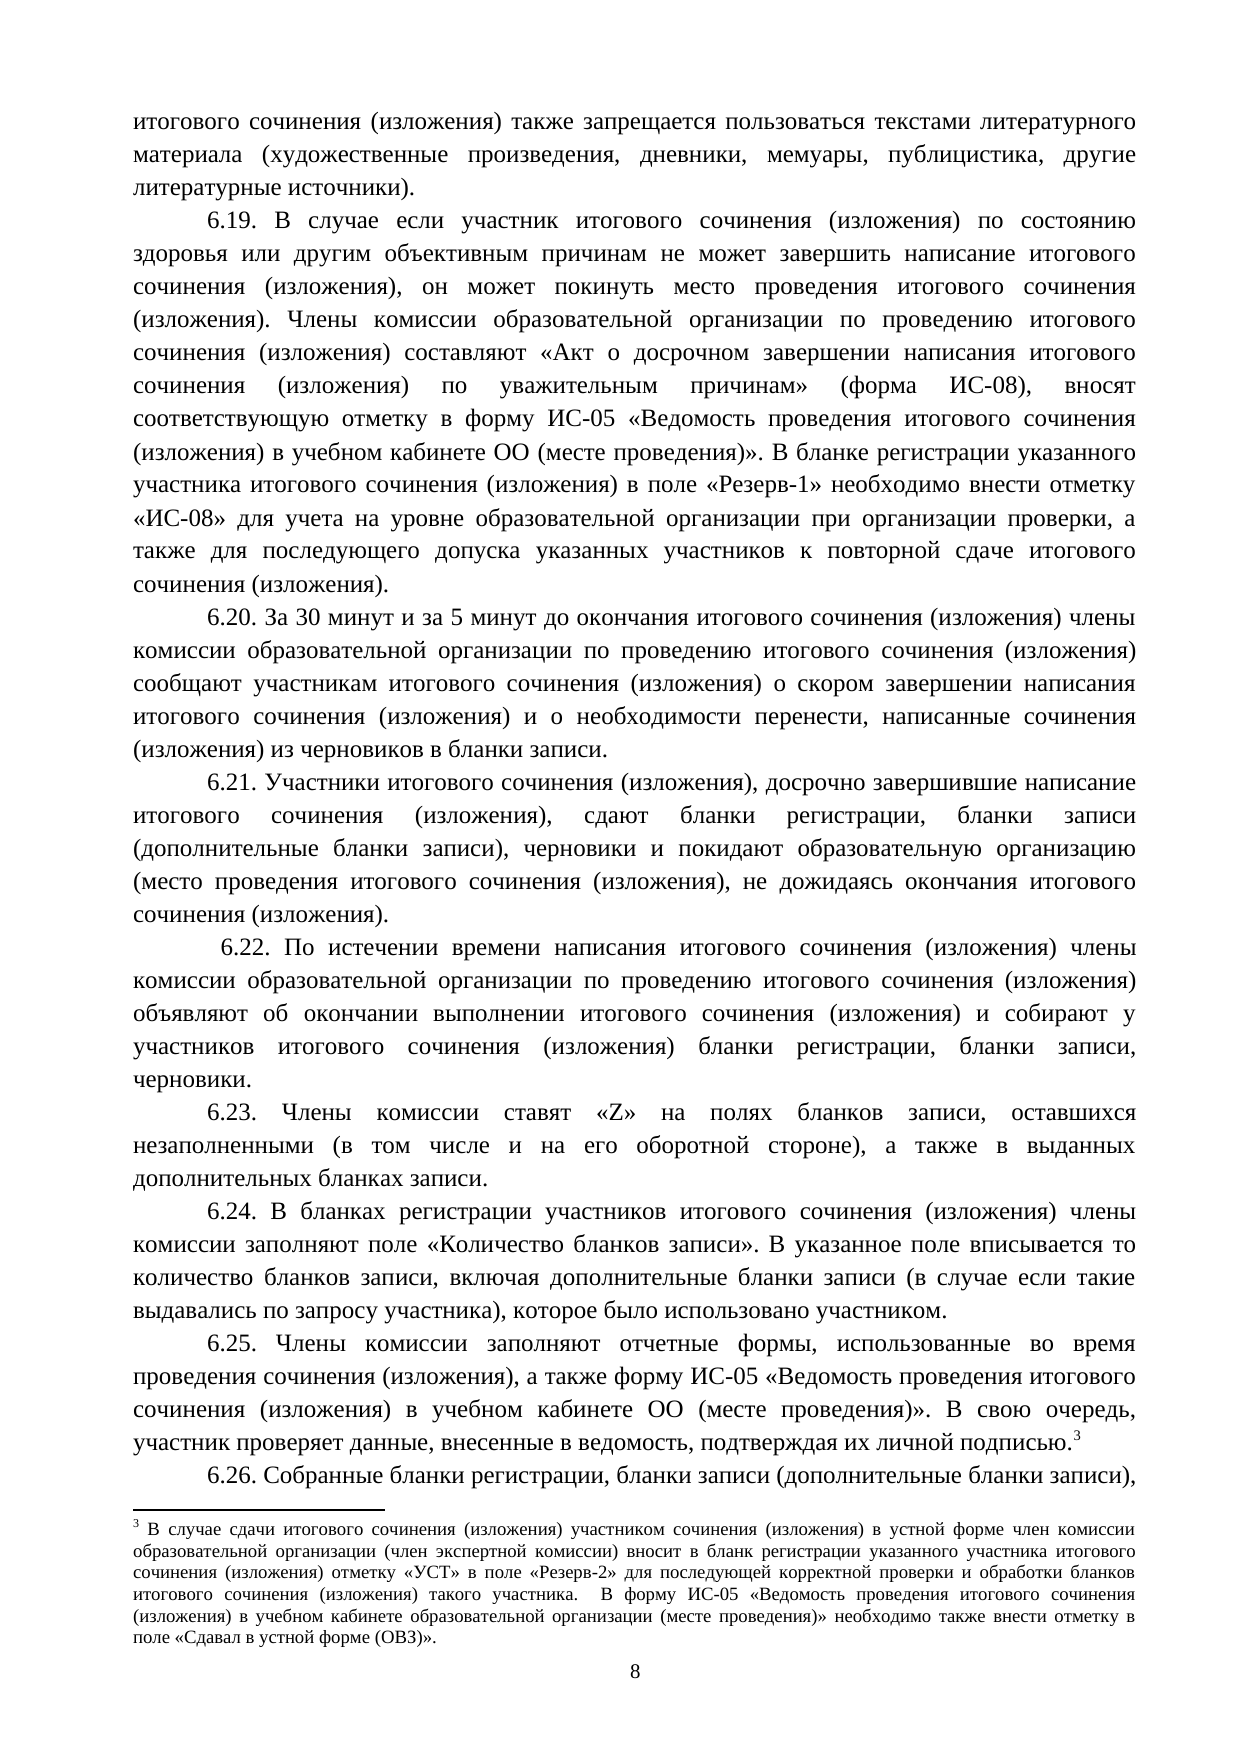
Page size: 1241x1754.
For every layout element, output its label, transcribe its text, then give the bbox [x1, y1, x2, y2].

text 6.19. В случае если участник итогового сочинения (изложения) по состоянию здоровья или другим объективным причинам не может завершить написание итогового сочинения (изложения), он может покинуть место проведения итогового сочинения (изложения). Члены комиссии образовательной организации по проведению итогового сочинения (изложения) составляют «Акт о досрочном завершении написания итогового сочинения (изложения) по уважительным причинам» (форма ИС-08), вносят соответствующую отметку в форму ИС-05 «Ведомость проведения итогового сочинения (изложения) в учебном кабинете ОО (месте проведения)». В бланке регистрации указанного участника итогового сочинения (изложения) в поле «Резерв-1» необходимо внести отметку «ИС-08» для учета на уровне образовательной организации при организации проверки, а также для последующего допуска указанных участников к повторной сдаче итогового сочинения (изложения). [133, 205, 1137, 597]
text 6.24. В бланках регистрации участников итогового сочинения (изложения) члены комиссии заполняют поле «Количество бланков записи». В указанное поле вписывается то количество бланков записи, включая дополнительные бланки записи (в случае если такие выдавались по запросу участника), которое было использовано участником. [133, 1196, 1137, 1324]
text 6.20. За 30 минут и за 5 минут до окончания итогового сочинения (изложения) члены комиссии образовательной организации по проведению итогового сочинения (изложения) сообщают участникам итогового сочинения (изложения) о скором завершении написания итогового сочинения (изложения) и о необходимости перенести, написанные сочинения (изложения) из черновиков в бланки записи. [133, 602, 1137, 762]
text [133, 106, 1137, 201]
text 6.23. Члены комиссии ставят «Z» на полях бланков записи, оставшихся незаполненными (в том числе и на его оборотной стороне), а также в выданных дополнительных бланках записи. [133, 1097, 1137, 1192]
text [133, 1460, 1137, 1489]
text 6.25. Члены комиссии заполняют отчетные формы, использованные во время проведения сочинения (изложения), а также форму ИС-05 «Ведомость проведения итогового сочинения (изложения) в учебном кабинете ОО (месте проведения)». В свою очередь, участник проверяет данные, внесенные в ведомость, подтверждая их личной подписью. [133, 1328, 1137, 1456]
text 6.21. Участники итогового сочинения (изложения), досрочно завершившие написание итогового сочинения (изложения), сдают бланки регистрации, бланки записи (дополнительные бланки записи), черновики и покидают образовательную организацию (место проведения итогового сочинения (изложения), не дожидаясь окончания итогового сочинения (изложения). [133, 767, 1137, 928]
text 6.22. По истечении времени написания итогового сочинения (изложения) члены комиссии образовательной организации по проведению итогового сочинения (изложения) объявляют об окончании выполнении итогового сочинения (изложения) и собирают у участников итогового сочинения (изложения) бланки регистрации, бланки записи, черновики. [133, 932, 1137, 1093]
